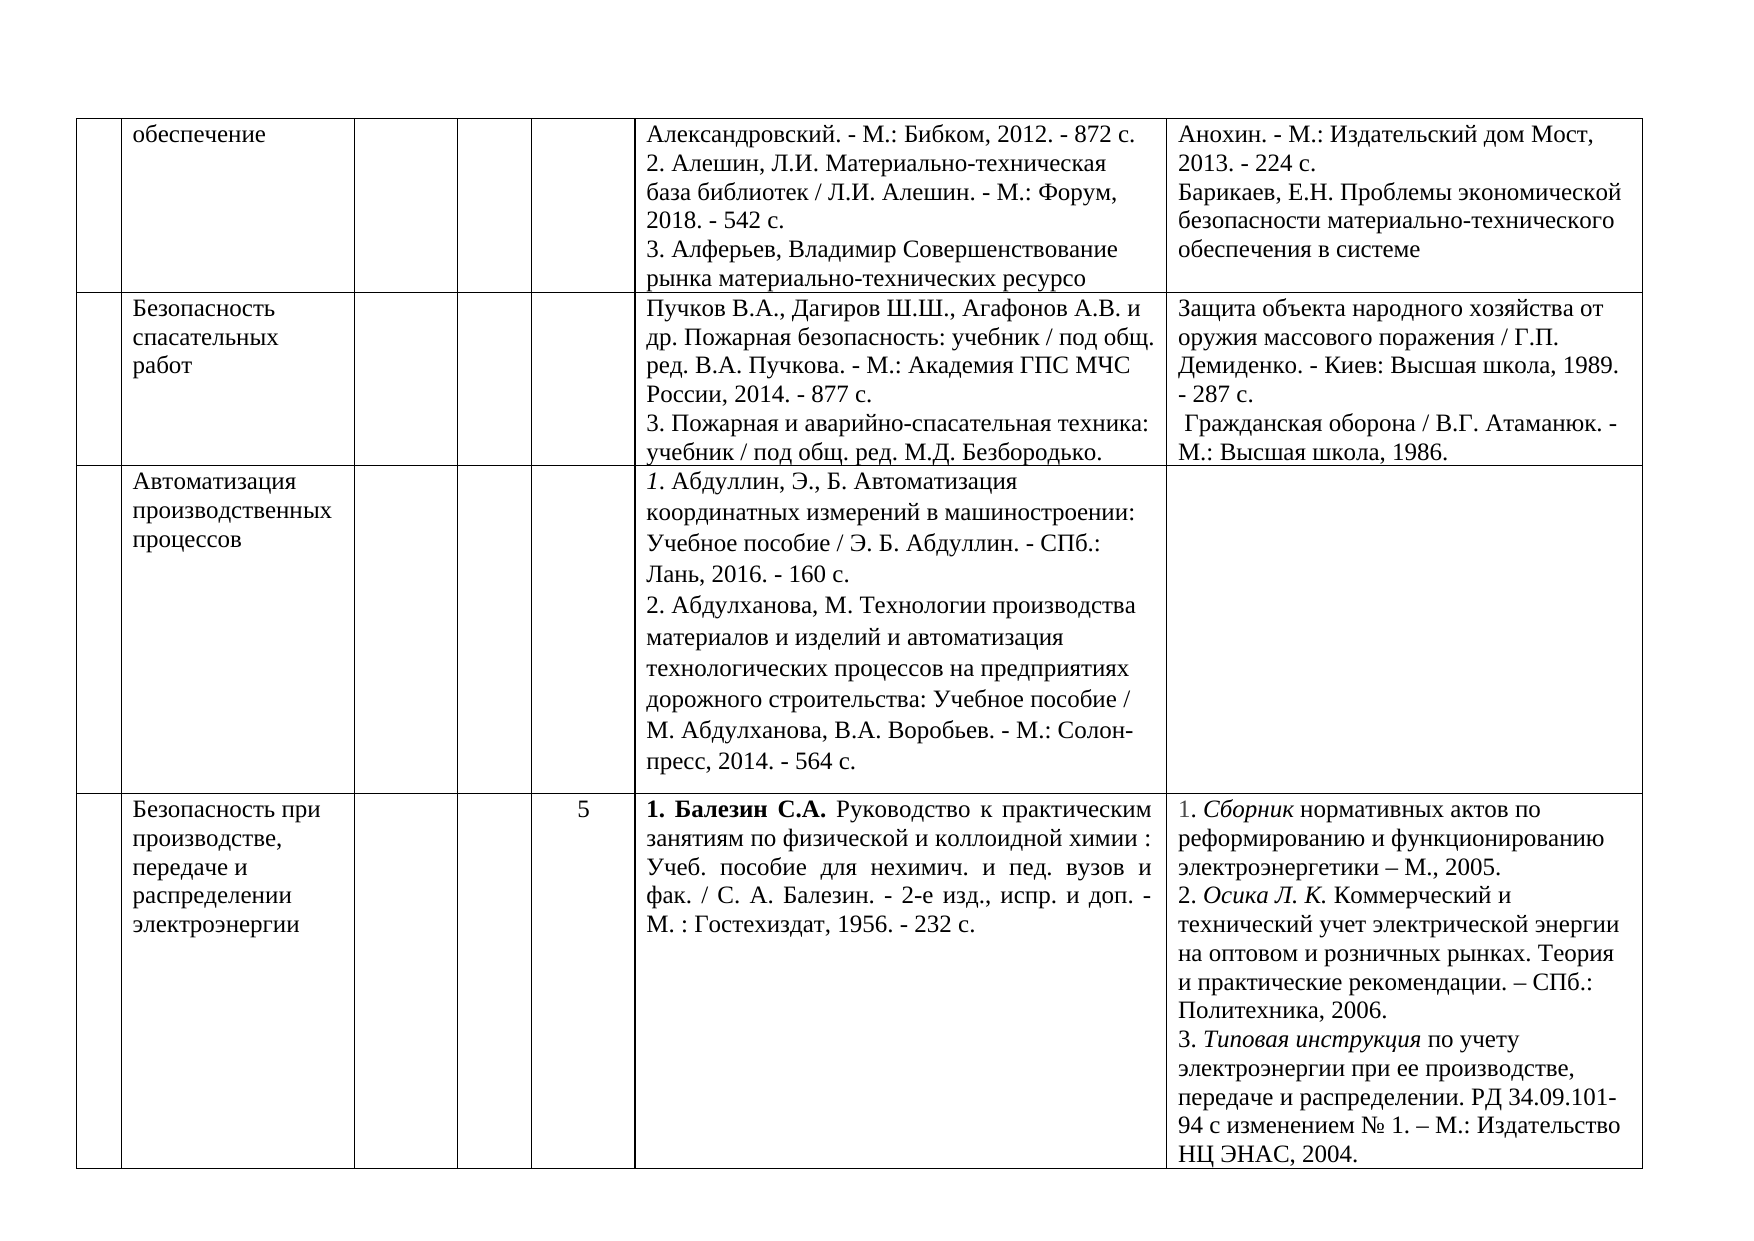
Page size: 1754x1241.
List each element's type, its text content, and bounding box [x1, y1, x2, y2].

table_cell [458, 794, 531, 1168]
table_cell [532, 293, 634, 465]
table_cell [77, 794, 121, 1168]
table_cell [532, 466, 634, 793]
table_cell [532, 119, 634, 292]
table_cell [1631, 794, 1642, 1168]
table_cell [355, 466, 457, 793]
table_cell Безопасность спасательных работ [122, 293, 354, 465]
table_cell [77, 466, 121, 793]
table_cell 5 [532, 794, 634, 1168]
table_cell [636, 119, 1166, 292]
table_cell [355, 293, 457, 465]
table_cell [458, 466, 531, 793]
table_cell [122, 794, 354, 1168]
table_cell Защита объекта народного хозяйства от оружия массового поражения / Г.П. Демиденко. - Киев: Высшая школа, 1989. - 287 с. Гражданская оборона / В.Г. Атаманюк. - М.: Высшая школа, 1986. [1167, 293, 1642, 465]
table_cell [355, 119, 457, 292]
table_cell [458, 293, 531, 465]
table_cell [122, 119, 354, 292]
table_cell 1. Абдуллин, Э., Б. Автоматизация координатных измерений в машиностроении: Учебное пособие / Э. Б. Абдуллин. - СПб.: Лань, 2016. - 160 c. 2. Абдулханова, М. Технологии производства материалов и изделий и автоматизация технологических процессов на предприятиях дорожного строительства: Учебное пособие / М. Абдулханова, В.А. Воробьев. - М.: Солон-пресс, 2014. - 564 c. [636, 466, 1166, 793]
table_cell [636, 794, 1166, 1168]
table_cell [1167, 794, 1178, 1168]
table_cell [1167, 119, 1642, 292]
table_cell Автоматизация производственных процессов [122, 466, 354, 793]
table_cell [458, 119, 531, 292]
table_cell [1167, 466, 1642, 793]
table_cell [77, 119, 121, 292]
table_cell Пучков В.А., Дагиров Ш.Ш., Агафонов А.В. и др. Пожарная безопасность: учебник / под общ. ред. В.А. Пучкова. - М.: Академия ГПС МЧС России, 2014. - 877 с. 3. Пожарная и аварийно-спасательная техника: учебник / под общ. ред. М.Д. Безбородько. [636, 293, 1166, 465]
table_cell [77, 293, 121, 465]
table_cell [355, 794, 457, 1168]
